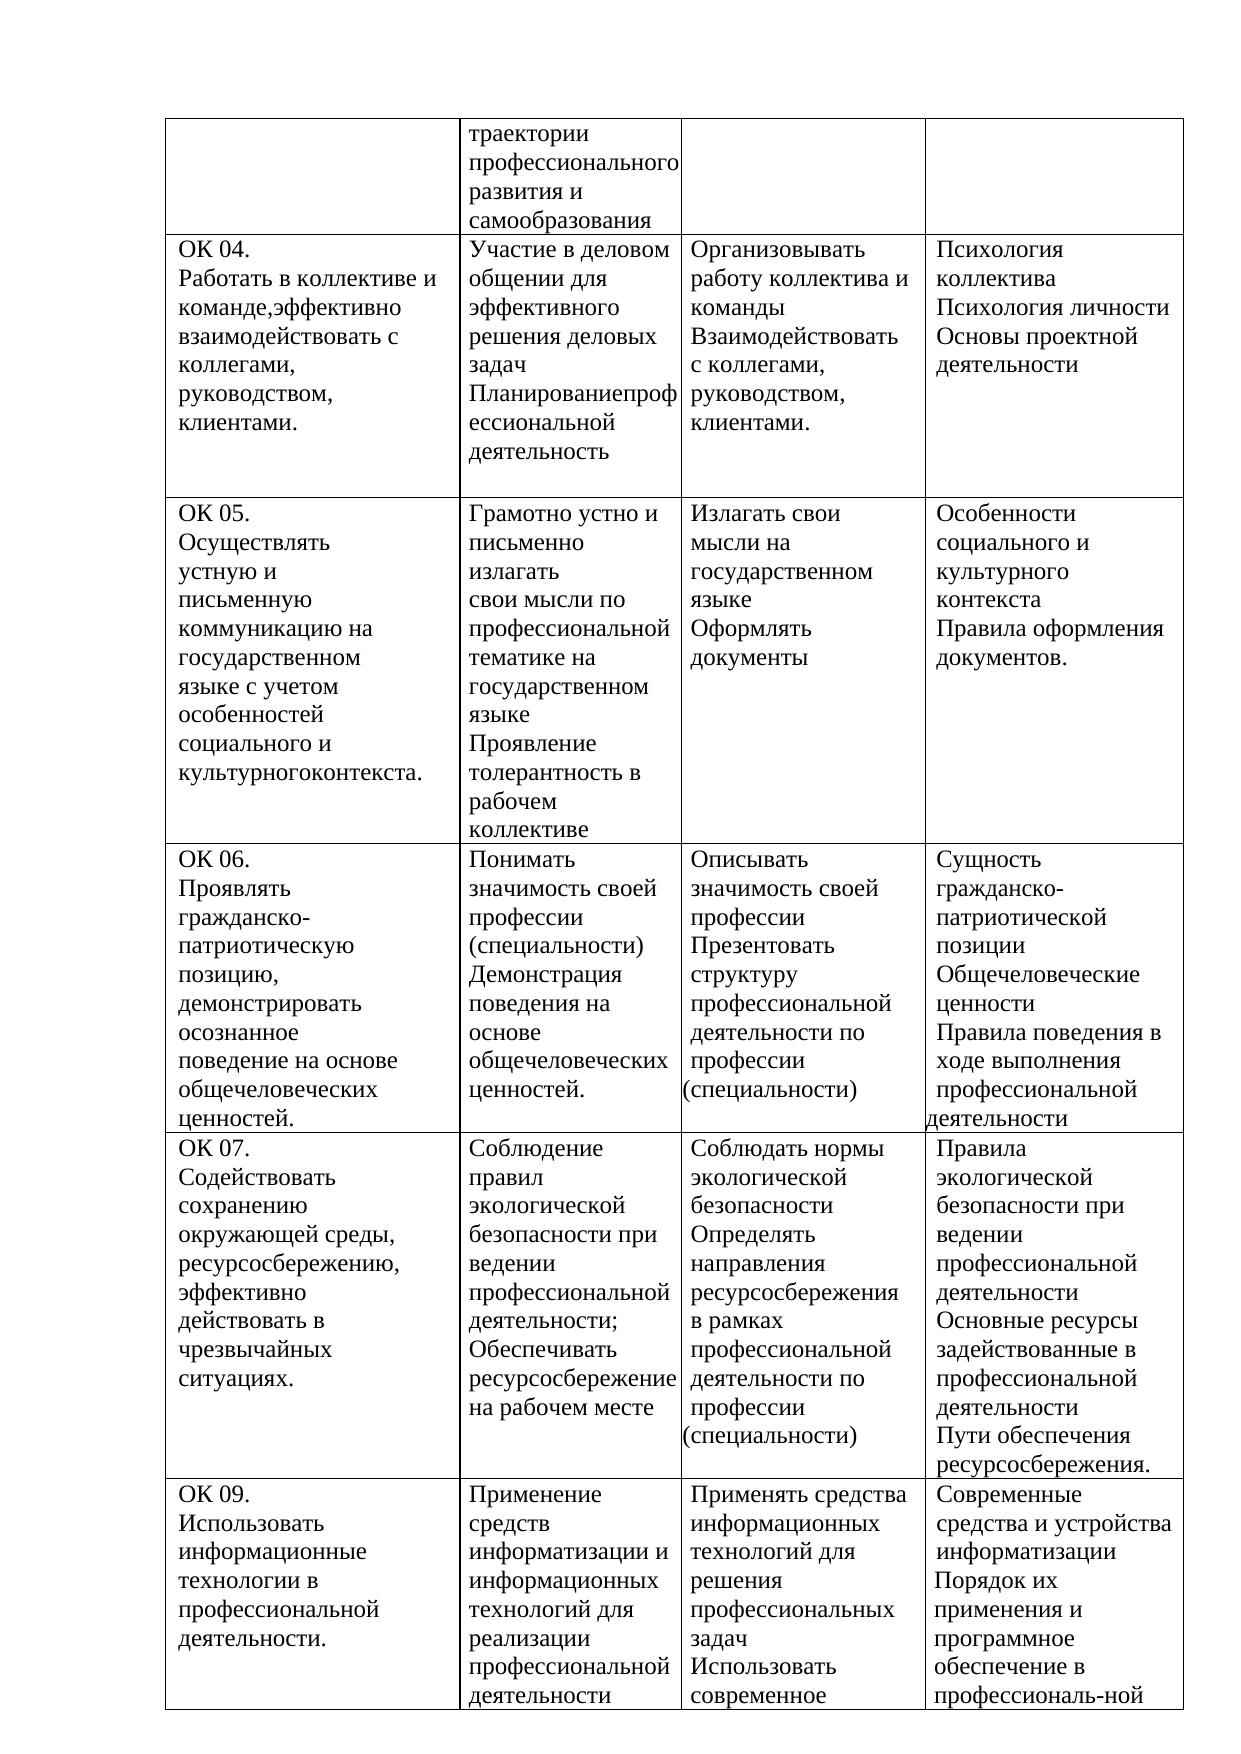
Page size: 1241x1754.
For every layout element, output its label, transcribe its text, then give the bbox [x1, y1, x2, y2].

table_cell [166, 119, 459, 233]
table_cell Особенности социального и культурного контекста Правила оформления документов. [926, 498, 1183, 843]
table_cell ОК 06. Проявлять гражданско- патриотическую позицию, демонстрировать осознанное поведение на основе общечеловеческих ценностей. [166, 844, 459, 1132]
table_cell Участие в деловом общении для эффективного решения деловых задач Планированиепрофессиональной деятельность [461, 235, 681, 497]
table_cell ОК 04. Работать в коллективе и команде,эффективно взаимодействовать с коллегами, руководством, клиентами. [166, 235, 459, 497]
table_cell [461, 1479, 681, 1709]
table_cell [926, 119, 1183, 233]
table_cell Понимать значимость своей профессии (специальности) Демонстрация поведения на основе общечеловеческих ценностей. [461, 844, 681, 1132]
table_cell Организовывать работу коллектива и команды Взаимодействовать с коллегами, руководством, клиентами. [682, 235, 925, 497]
table_cell Сущность гражданско- патриотической позиции Общечеловеческие ценности Правила поведения в ходе выполнения профессиональной деятельности [926, 844, 1183, 1132]
table_cell Излагать свои мысли на государственном языке Оформлять документы [682, 498, 925, 843]
table_cell Грамотно устно и письменно излагать свои мысли по профессиональной тематике на государственном языке Проявление толерантность в рабочем коллективе [461, 498, 681, 843]
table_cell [926, 1479, 1183, 1709]
table_cell Соблюдение правил экологической безопасности при ведении профессиональной деятельности; Обеспечивать ресурсосбережение на рабочем месте [461, 1133, 681, 1478]
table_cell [461, 119, 681, 233]
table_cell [682, 119, 925, 233]
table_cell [682, 1479, 925, 1709]
table_cell Описывать значимость своей профессии Презентовать структуру профессиональной деятельности по профессии (специальности) [682, 844, 925, 1132]
table_cell ОК 05. Осуществлять устную и письменную коммуникацию на государственном языке с учетом особенностей социального и культурногоконтекста. [166, 498, 459, 843]
table_cell ОК 07. Содействовать сохранению окружающей среды, ресурсосбережению, эффективно действовать в чрезвычайных ситуациях. [166, 1133, 459, 1478]
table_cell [166, 1479, 459, 1709]
table_cell Правила экологической безопасности при ведении профессиональной деятельности Основные ресурсы задействованные в профессиональной деятельности Пути обеспечения ресурсосбережения. [926, 1133, 1183, 1478]
table_cell Психология коллектива Психология личности Основы проектной деятельности [926, 235, 1183, 497]
table_cell Соблюдать нормы экологической безопасности Определять направления ресурсосбережения в рамках профессиональной деятельности по профессии (специальности) [682, 1133, 925, 1478]
